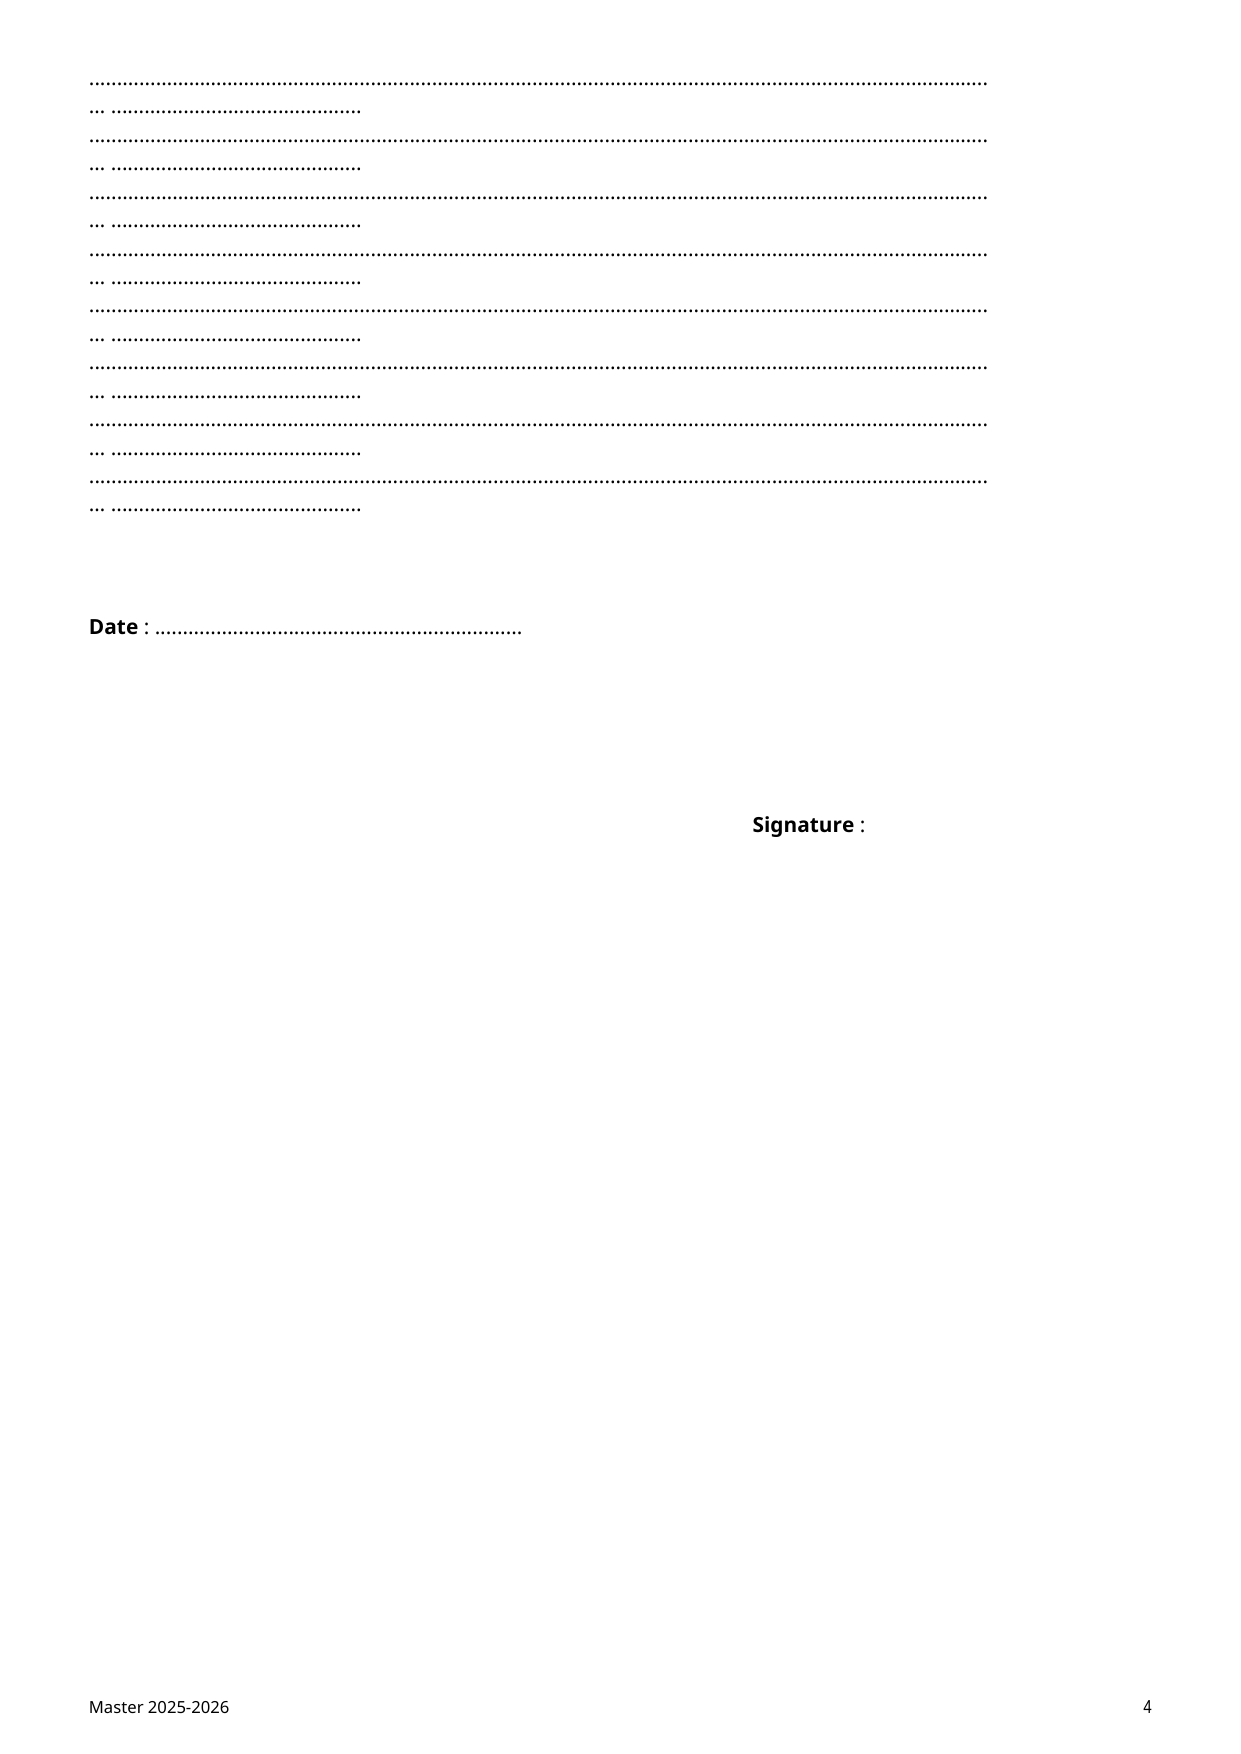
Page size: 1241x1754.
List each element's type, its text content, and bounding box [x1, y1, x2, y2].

text Date : .................................................................. [89, 612, 1152, 641]
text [89, 120, 1152, 177]
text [89, 63, 1152, 120]
text Signature : [679, 810, 1152, 839]
